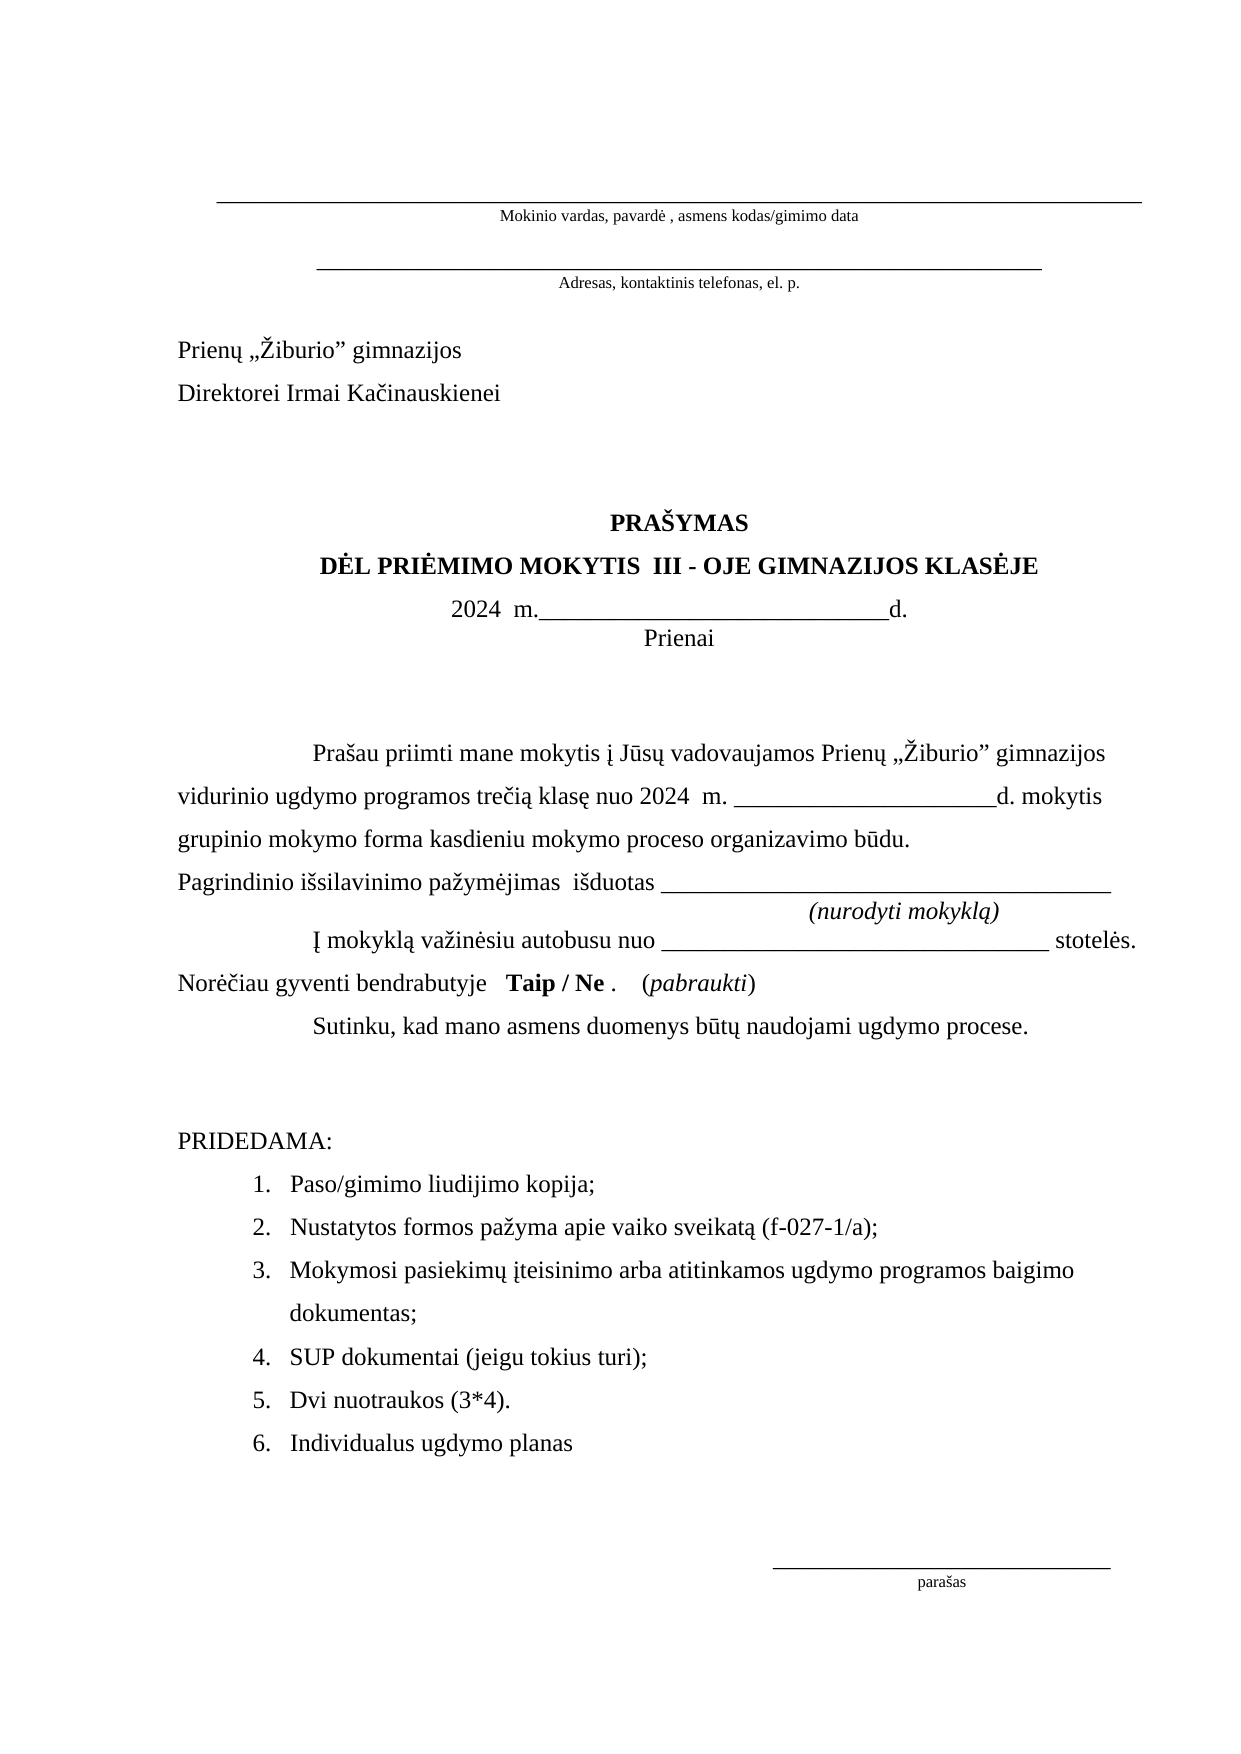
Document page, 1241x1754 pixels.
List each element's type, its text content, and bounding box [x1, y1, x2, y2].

list SUP dokumentai (jeigu tokius turi); [252, 1342, 1181, 1370]
text (nurodyti mokyklą) [177, 896, 1181, 925]
text Prienai [177, 623, 1181, 652]
list Mokymosi pasiekimų įteisinimo arba atitinkamos ugdymo programos baigimo dokumentas; [252, 1255, 1181, 1327]
list Individualus ugdymo planas [252, 1428, 1181, 1457]
text PRIDEDAMA: [177, 1126, 1181, 1155]
text Prašau priimti mane mokytis į Jūsų vadovaujamos Prienų „Žiburio” gimnazijos [177, 738, 1181, 767]
text Sutinku, kad mano asmens duomenys būtų naudojami ugdymo procese. [177, 1011, 1181, 1040]
list Nustatytos formos pažyma apie vaiko sveikatą (f-027-1/a); [252, 1212, 1181, 1241]
text __________________________________________________________________________ [177, 177, 1181, 206]
subtitle Direktorei Irmai Kačinauskienei [177, 378, 1181, 407]
text Į mokyklą važinėsiu autobusu nuo _______________________________ stotelės. [177, 925, 1181, 953]
list Dvi nuotraukos (3*4). [252, 1385, 1181, 1413]
text ___________________________ [627, 1543, 1181, 1572]
text __________________________________________________________ [177, 244, 1181, 273]
text Norėčiau gyventi bendrabutyje Taip / Ne . (pabraukti) [177, 968, 1181, 997]
text parašas [627, 1572, 1181, 1591]
text vidurinio ugdymo programos trečią klasę nuo 2024 m. _____________________d. mokytis grupinio mokymo forma kasdieniu mokymo proceso organizavimo būdu. [177, 781, 1181, 853]
list Paso/gimimo liudijimo kopija; [252, 1169, 1181, 1198]
text Pagrindinio išsilavinimo pažymėjimas išduotas ____________________________________ [177, 867, 1181, 896]
subtitle PRAŠYMAS [177, 508, 1181, 537]
text DĖL PRIĖMIMO MOKYTIS III - OJE GIMNAZIJOS KLASĖJE [177, 551, 1181, 580]
text Mokinio vardas, pavardė , asmens kodas/gimimo data [177, 206, 1181, 225]
text 2024 m.____________________________d. [177, 594, 1181, 623]
text Adresas, kontaktinis telefonas, el. p. [177, 273, 1181, 292]
text Prienų „Žiburio” gimnazijos [177, 335, 1181, 364]
